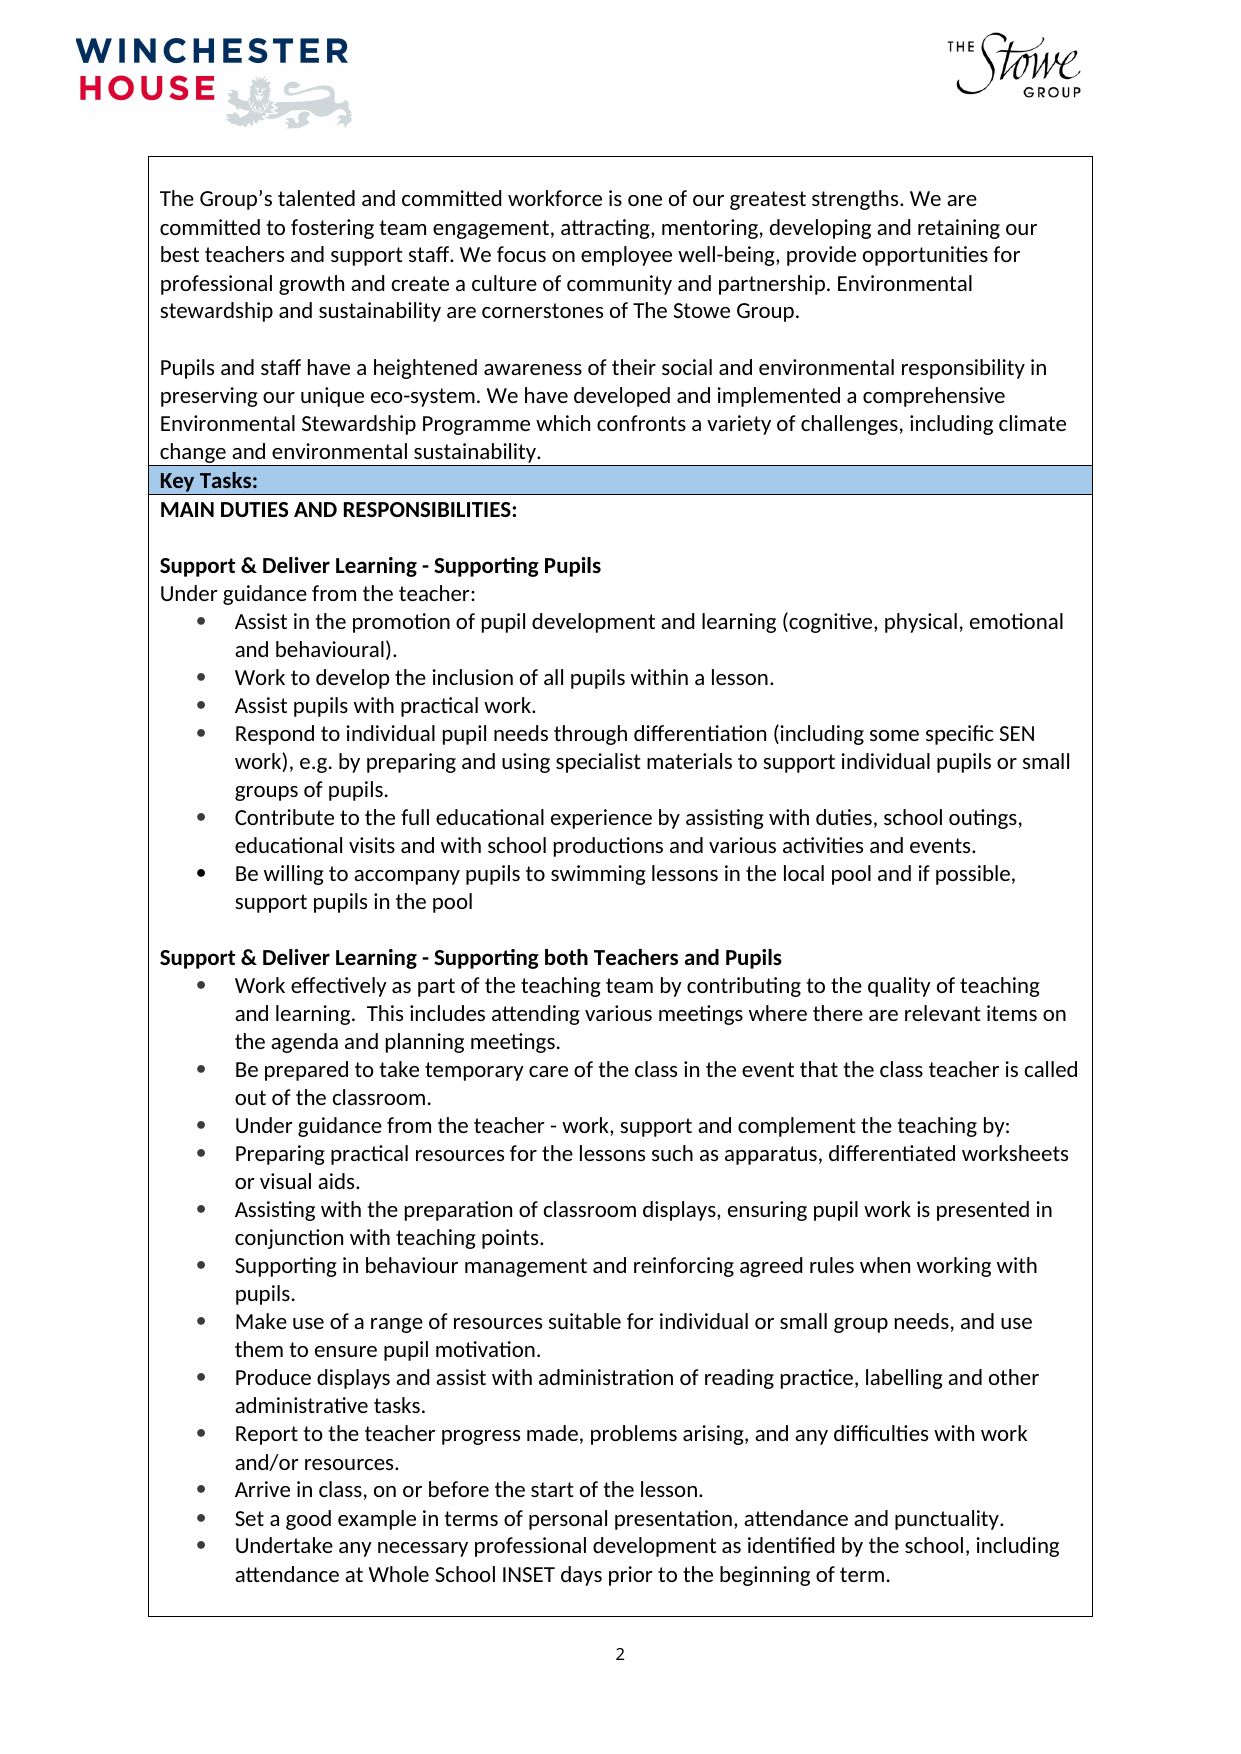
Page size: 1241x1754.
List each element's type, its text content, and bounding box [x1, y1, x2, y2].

table_cell Key Tasks: [149, 466, 1092, 494]
picture [939, 11, 1093, 121]
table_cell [149, 495, 1092, 1616]
picture [75, 38, 353, 129]
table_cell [149, 157, 1092, 465]
